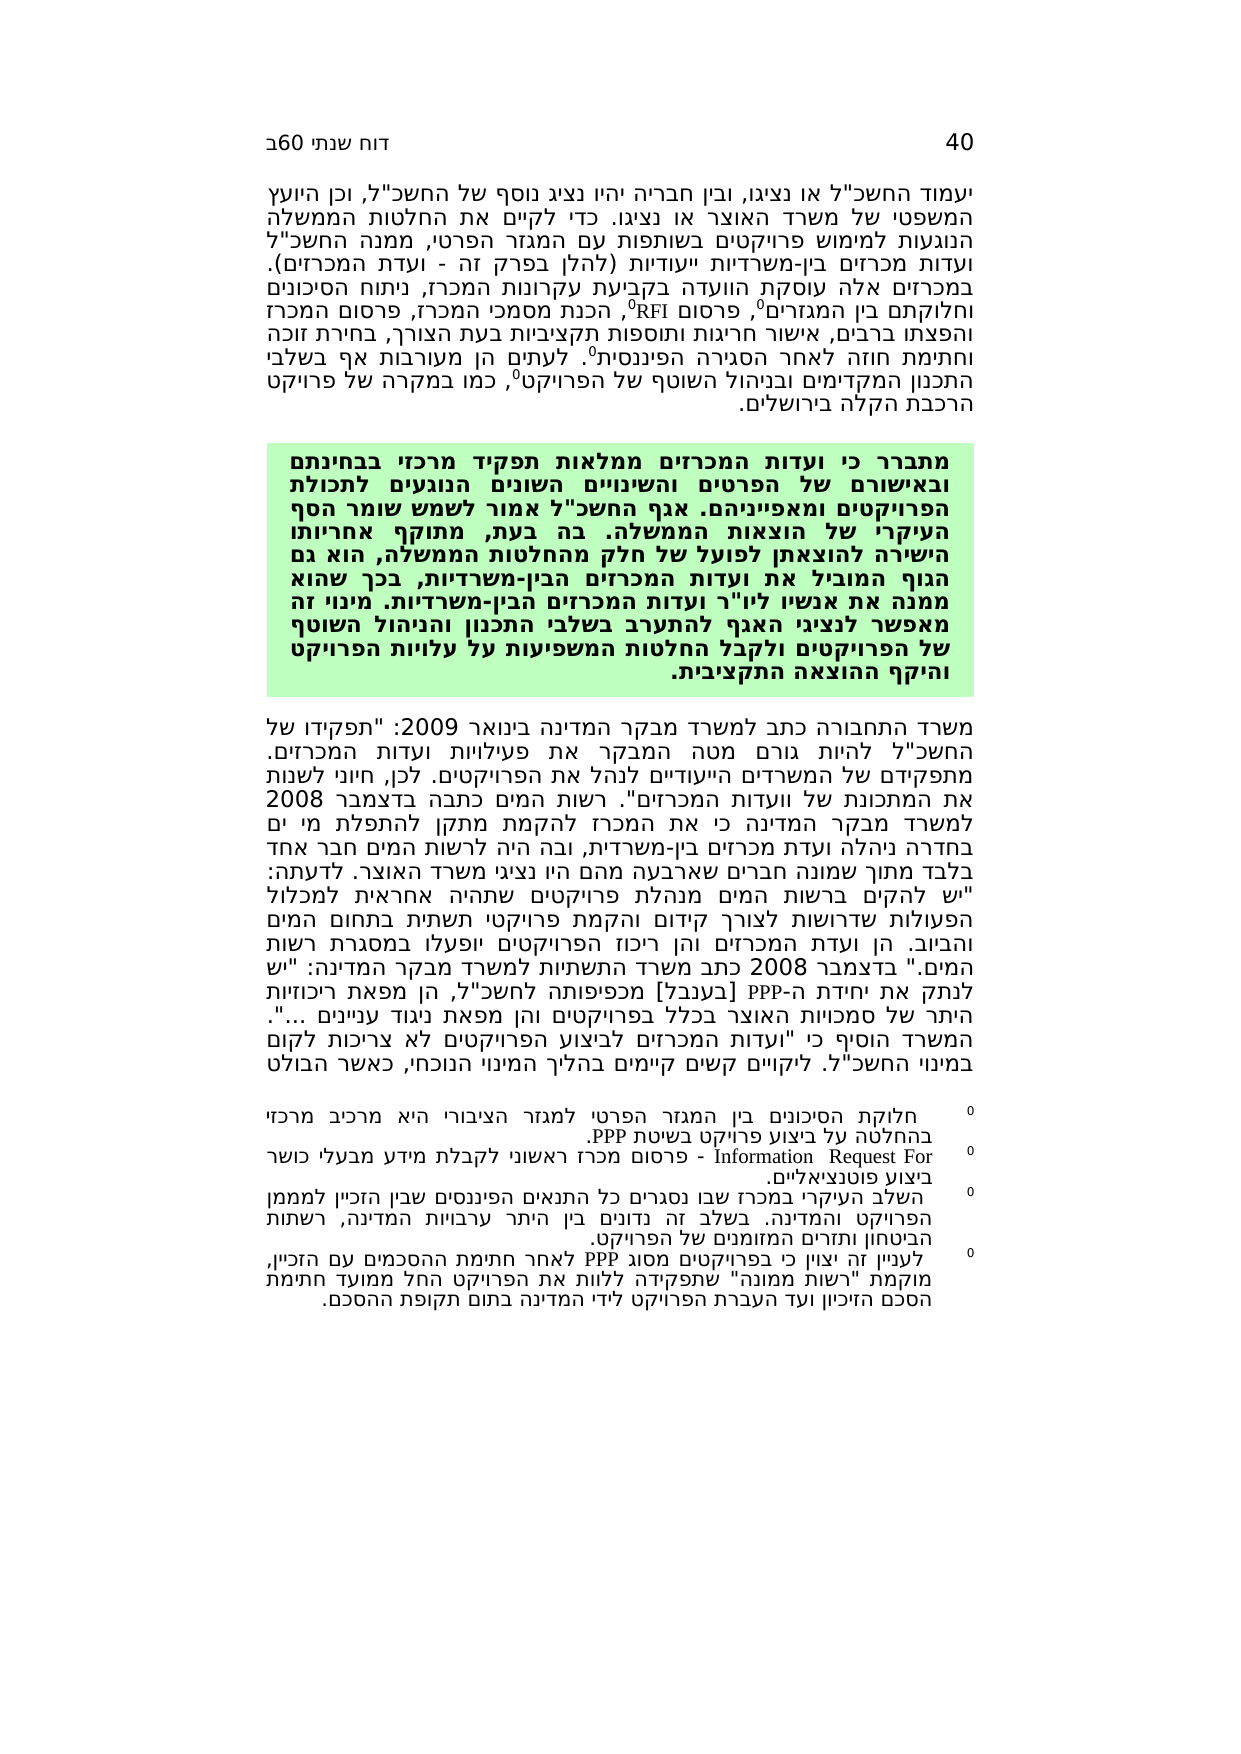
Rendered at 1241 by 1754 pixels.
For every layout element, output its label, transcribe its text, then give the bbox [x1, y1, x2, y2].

text משרד התחבורה כתב למשרד מבקר המדינה בינואר 2009: "תפקידו של החשכ"ל להיות גורם מטה המבקר את פעילויות ועדות המכרזים. מתפקידם של המשרדים הייעודיים לנהל את הפרויקטים. לכן, חיוני לשנות את המתכונת של וועדות המכרזים". רשות המים כתבה בדצמבר 2008 למשרד מבקר המדינה כי את המכרז להקמת מתקן להתפלת מי ים בחדרה ניהלה ועדת מכרזים בין-משרדית, ובה היה לרשות המים חבר אחד בלבד מתוך שמונה חברים שארבעה מהם היו נציגי משרד האוצר. לדעתה: "יש להקים ברשות המים מנהלת פרויקטים שתהיה אחראית למכלול הפעולות שדרושות לצורך קידום והקמת פרויקטי תשתית בתחום המים והביוב. הן ועדת המכרזים והן ריכוז הפרויקטים יופעלו במסגרת רשות המים." בדצמבר 2008 כתב משרד התשתיות למשרד מבקר המדינה: "יש לנתק את יחידת ה-PPP [בענבל] מכפיפותה לחשכ"ל, הן מפאת ריכוזיות היתר של סמכויות האוצר בכלל בפרויקטים והן מפאת ניגוד עניינים ...". המשרד הוסיף כי "ועדות המכרזים לביצוע הפרויקטים לא צריכות לקום במינוי החשכ"ל. ליקויים קשים קיימים בהליך המינוי הנוכחי, כאשר הבולט שביניהם הוא הניצול של כוח אגף התקציבים לכפות על ועדת המכרזים, מראש וכתנאי להקמתה, את תפיסתו באשר למהות הפרויקט שבו מדובר". [266, 716, 974, 1076]
text מתברר כי ועדות המכרזים ממלאות תפקיד מרכזי בבחינתם ובאישורם של הפרטים והשינויים השונים הנוגעים לתכולת הפרויקטים ומאפייניהם. אגף החשכ"ל אמור לשמש שומר הסף העיקרי של הוצאות הממשלה. בה בעת, מתוקף אחריותו הישירה להוצאתן לפועל של חלק מהחלטות הממשלה, הוא גם הגוף המוביל את ועדות המכרזים הבין-משרדיות, בכך שהוא ממנה את אנשיו ליו"ר ועדות המכרזים הבין-משרדיות. מינוי זה מאפשר לנציגי האגף להתערב בשלבי התכנון והניהול השוטף של הפרויקטים ולקבל החלטות המשפיעות על עלויות הפרויקט והיקף ההוצאה התקציבית. [267, 443, 974, 697]
text על פי תקנות חובת המכרזים התשנ"ג-1993, רשאי החשכ"ל למנות ועדת מכרזים מיוחדת למכרזים מרכזיים או לעניינים מיוחדים. בראש הוועדה יעמוד החשכ"ל או נציגו, ובין חבריה יהיו נציג נוסף של החשכ"ל, וכן היועץ המשפטי של משרד האוצר או נציגו. כדי לקיים את החלטות הממשלה הנוגעות למימוש פרויקטים בשותפות עם המגזר הפרטי, ממנה החשכ"ל ועדות מכרזים בין-משרדיות ייעודיות (להלן בפרק זה - ועדת המכרזים). במכרזים אלה עוסקת הוועדה בקביעת עקרונות המכרז, ניתוח הסיכונים וחלוקתם בין המגזרים, פרסום RFI, הכנת מסמכי המכרז, פרסום המכרז והפצתו ברבים, אישור חריגות ותוספות תקציביות בעת הצורך, בחירת זוכה וחתימת חוזה לאחר הסגירה הפיננסית. לעתים הן מעורבות אף בשלבי התכנון המקדימים ובניהול השוטף של הפרויקט, כמו במקרה של פרויקט הרכבת הקלה בירושלים. [266, 183, 974, 416]
